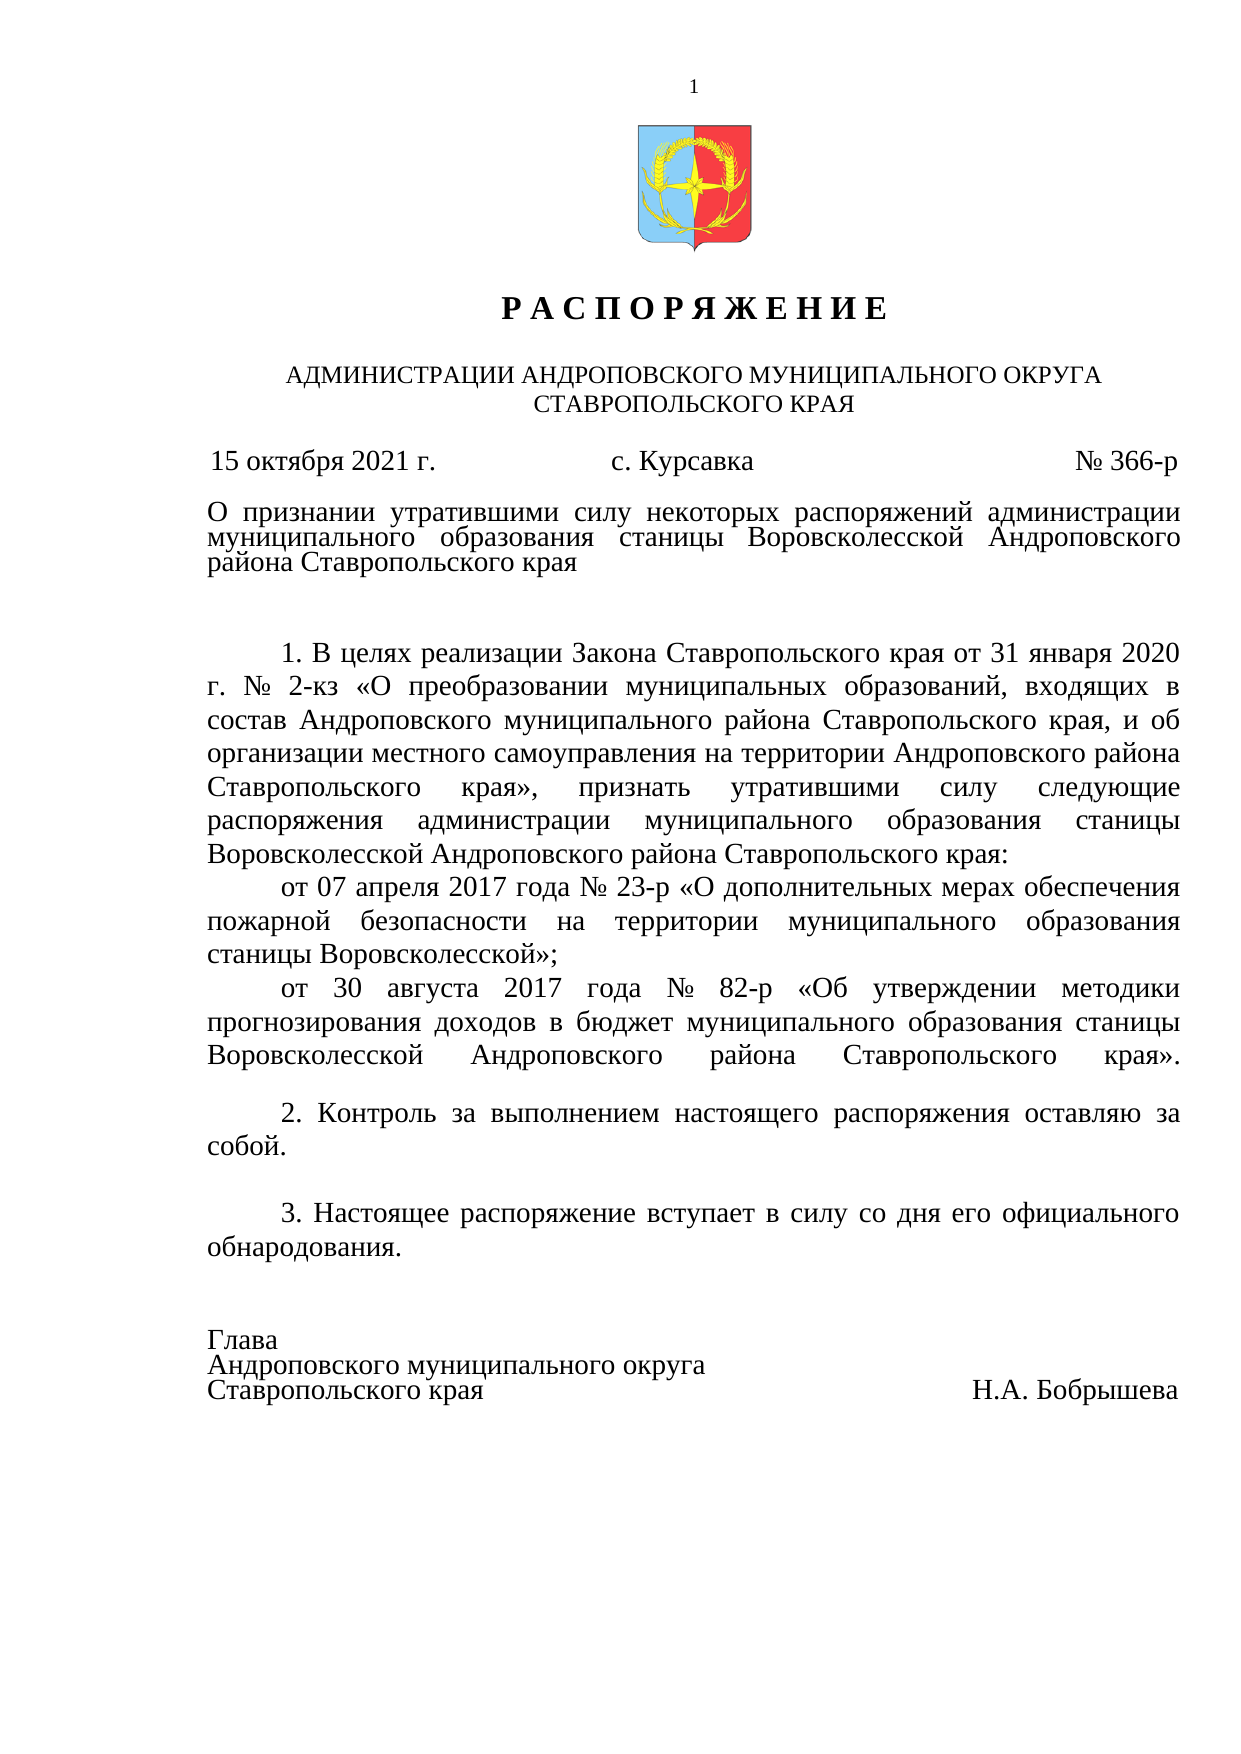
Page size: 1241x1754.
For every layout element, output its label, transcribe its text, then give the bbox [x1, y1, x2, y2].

text Андроповского муниципального округа [207, 1355, 1181, 1380]
text 3. Настоящее распоряжение вступает в силу со дня его официального обнародования. [207, 1196, 1181, 1263]
text от 07 апреля 2017 года № 23-р «О дополнительных мерах обеспечения пожарной безопасности на территории муниципального образования станицы Воровсколесской»; [207, 869, 1181, 970]
picture [633, 122, 755, 255]
text Ставропольского края Н.А. Бобрышева [207, 1380, 1181, 1405]
text СТАВРОПОЛЬСКОГО КРАЯ [207, 389, 1181, 418]
text Глава [207, 1330, 1181, 1355]
text АДМИНИСТРАЦИИ АНДРОПОВСКОГО МУНИЦИПАЛЬНОГО ОКРУГА [207, 360, 1181, 389]
text О признании утратившими силу некоторых распоряжений администрации муниципального образования станицы Воровсколесской Андроповского района Ставропольского края [207, 501, 1181, 576]
text Р А С П О Р Я Ж Е Н И Е [207, 288, 1181, 327]
text 15 октября 2021 г. с. Курсавка № 366-р [207, 443, 1181, 476]
text от 30 августа 2017 года № 82-р «Об утверждении методики прогнозирования доходов в бюджет муниципального образования станицы Воровсколесской Андроповского района Ставропольского края». [207, 970, 1181, 1095]
text 2. Контроль за выполнением настоящего распоряжения оставляю за собой. [207, 1095, 1181, 1162]
text 1. В целях реализации Закона Ставропольского края от 31 января 2020 г. № 2-кз «О преобразовании муниципальных образований, входящих в состав Андроповского муниципального района Ставропольского края, и об организации местного самоуправления на территории Андроповского района Ставропольского края», признать утратившими силу следующие распоряжения администрации муниципального образования станицы Воровсколесской Андроповского района Ставропольского края: [207, 635, 1181, 869]
